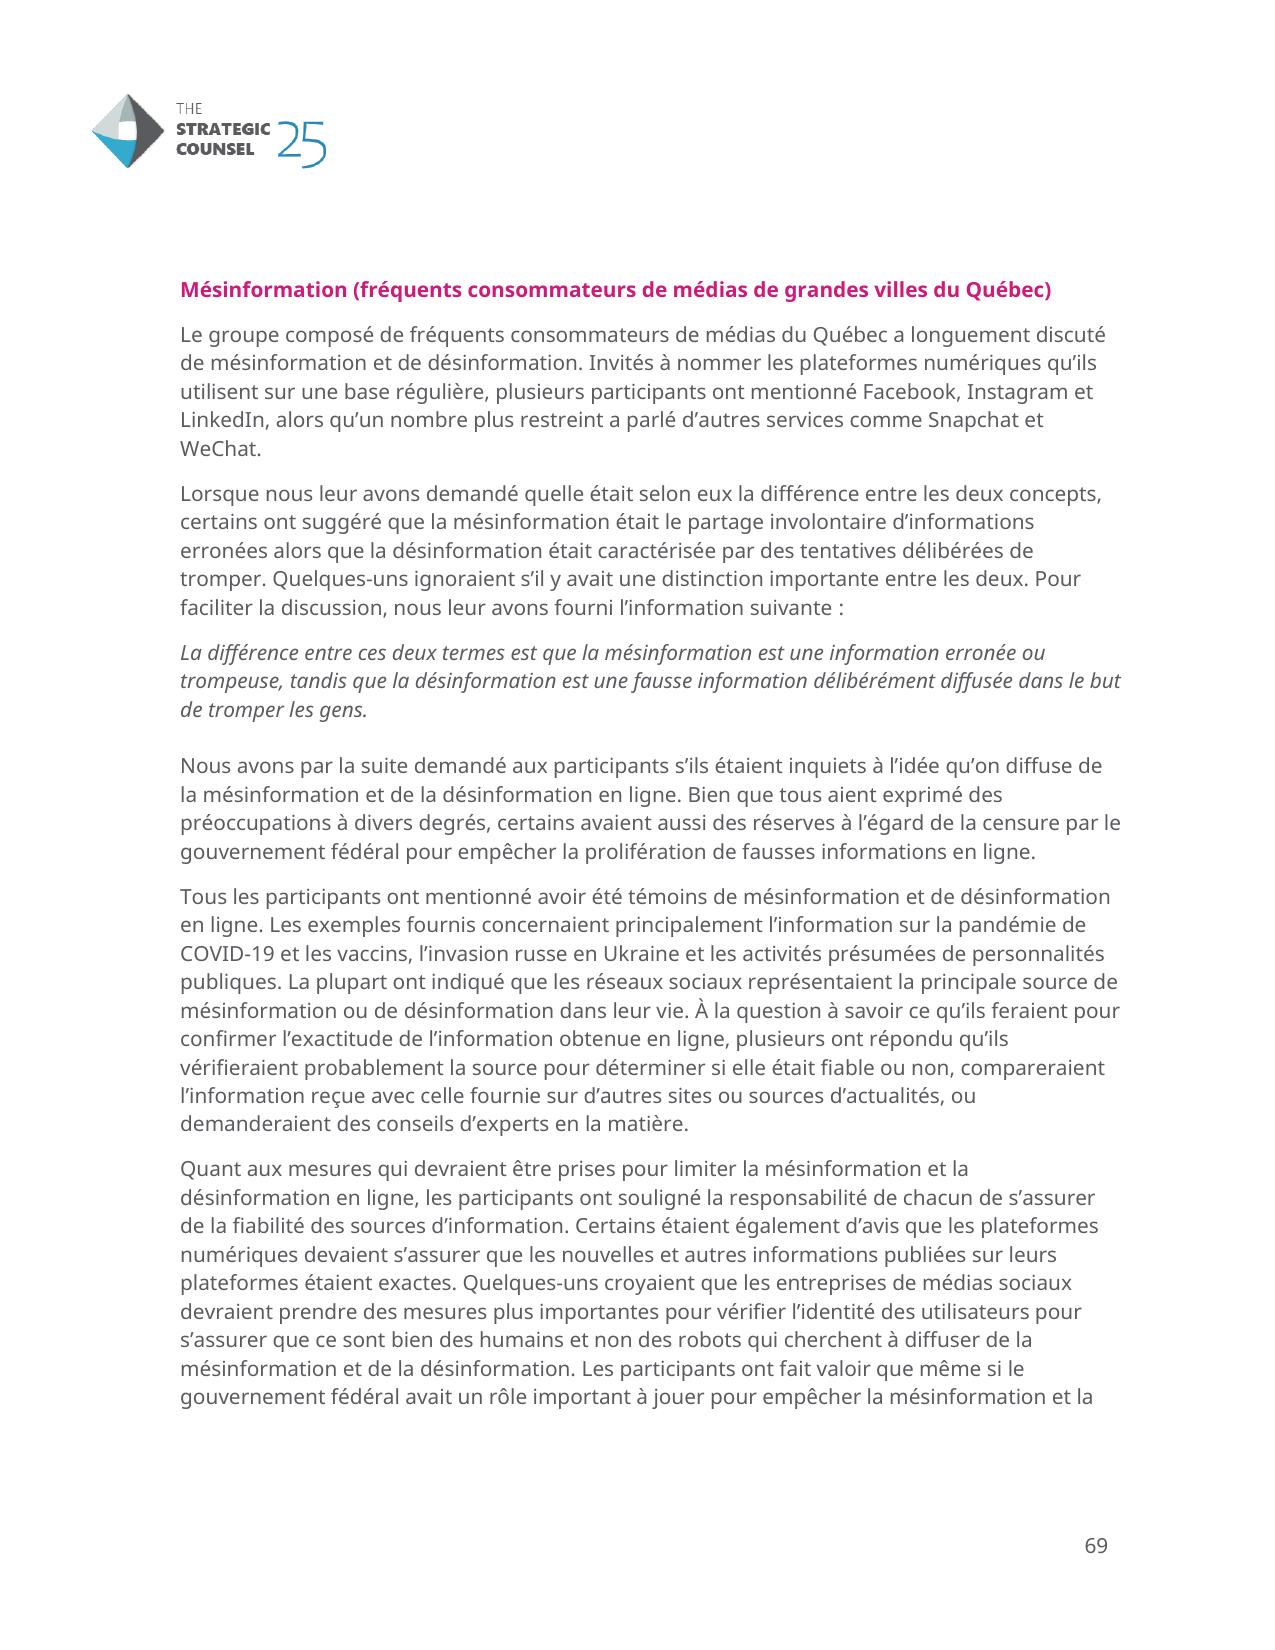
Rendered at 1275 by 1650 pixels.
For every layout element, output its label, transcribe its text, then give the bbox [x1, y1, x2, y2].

text La différence entre ces deux termes est que la mésinformation est une information erronée ou trompeuse, tandis que la désinformation est une fausse information délibérément diffusée dans le but de tromper les gens. [180, 638, 1125, 723]
picture [91, 72, 445, 215]
subtitle Mésinformation (fréquents consommateurs de médias de grandes villes du Québec) [180, 275, 1126, 303]
text Le groupe composé de fréquents consommateurs de médias du Québec a longuement discuté de mésinformation et de désinformation. Invités à nommer les plateformes numériques qu’ils utilisent sur une base régulière, plusieurs participants ont mentionné Facebook, Instagram et LinkedIn, alors qu’un nombre plus restreint a parlé d’autres services comme Snapchat et WeChat. [180, 320, 1125, 462]
text Tous les participants ont mentionné avoir été témoins de mésinformation et de désinformation en ligne. Les exemples fournis concernaient principalement l’information sur la pandémie de COVID-19 et les vaccins, l’invasion russe en Ukraine et les activités présumées de personnalités publiques. La plupart ont indiqué que les réseaux sociaux représentaient la principale source de mésinformation ou de désinformation dans leur vie. À la question à savoir ce qu’ils feraient pour confirmer l’exactitude de l’information obtenue en ligne, plusieurs ont répondu qu’ils vérifieraient probablement la source pour déterminer si elle était fiable ou non, compareraient l’information reçue avec celle fournie sur d’autres sites ou sources d’actualités, ou demanderaient des conseils d’experts en la matière. [180, 882, 1125, 1138]
text Lorsque nous leur avons demandé quelle était selon eux la différence entre les deux concepts, certains ont suggéré que la mésinformation était le partage involontaire d’informations erronées alors que la désinformation était caractérisée par des tentatives délibérées de tromper. Quelques-uns ignoraient s’il y avait une distinction importante entre les deux. Pour faciliter la discussion, nous leur avons fourni l’information suivante : [180, 479, 1125, 621]
text Nous avons par la suite demandé aux participants s’ils étaient inquiets à l’idée qu’on diffuse de la mésinformation et de la désinformation en ligne. Bien que tous aient exprimé des préoccupations à divers degrés, certains avaient aussi des réserves à l’égard de la censure par le gouvernement fédéral pour empêcher la prolifération de fausses informations en ligne. [180, 752, 1125, 865]
